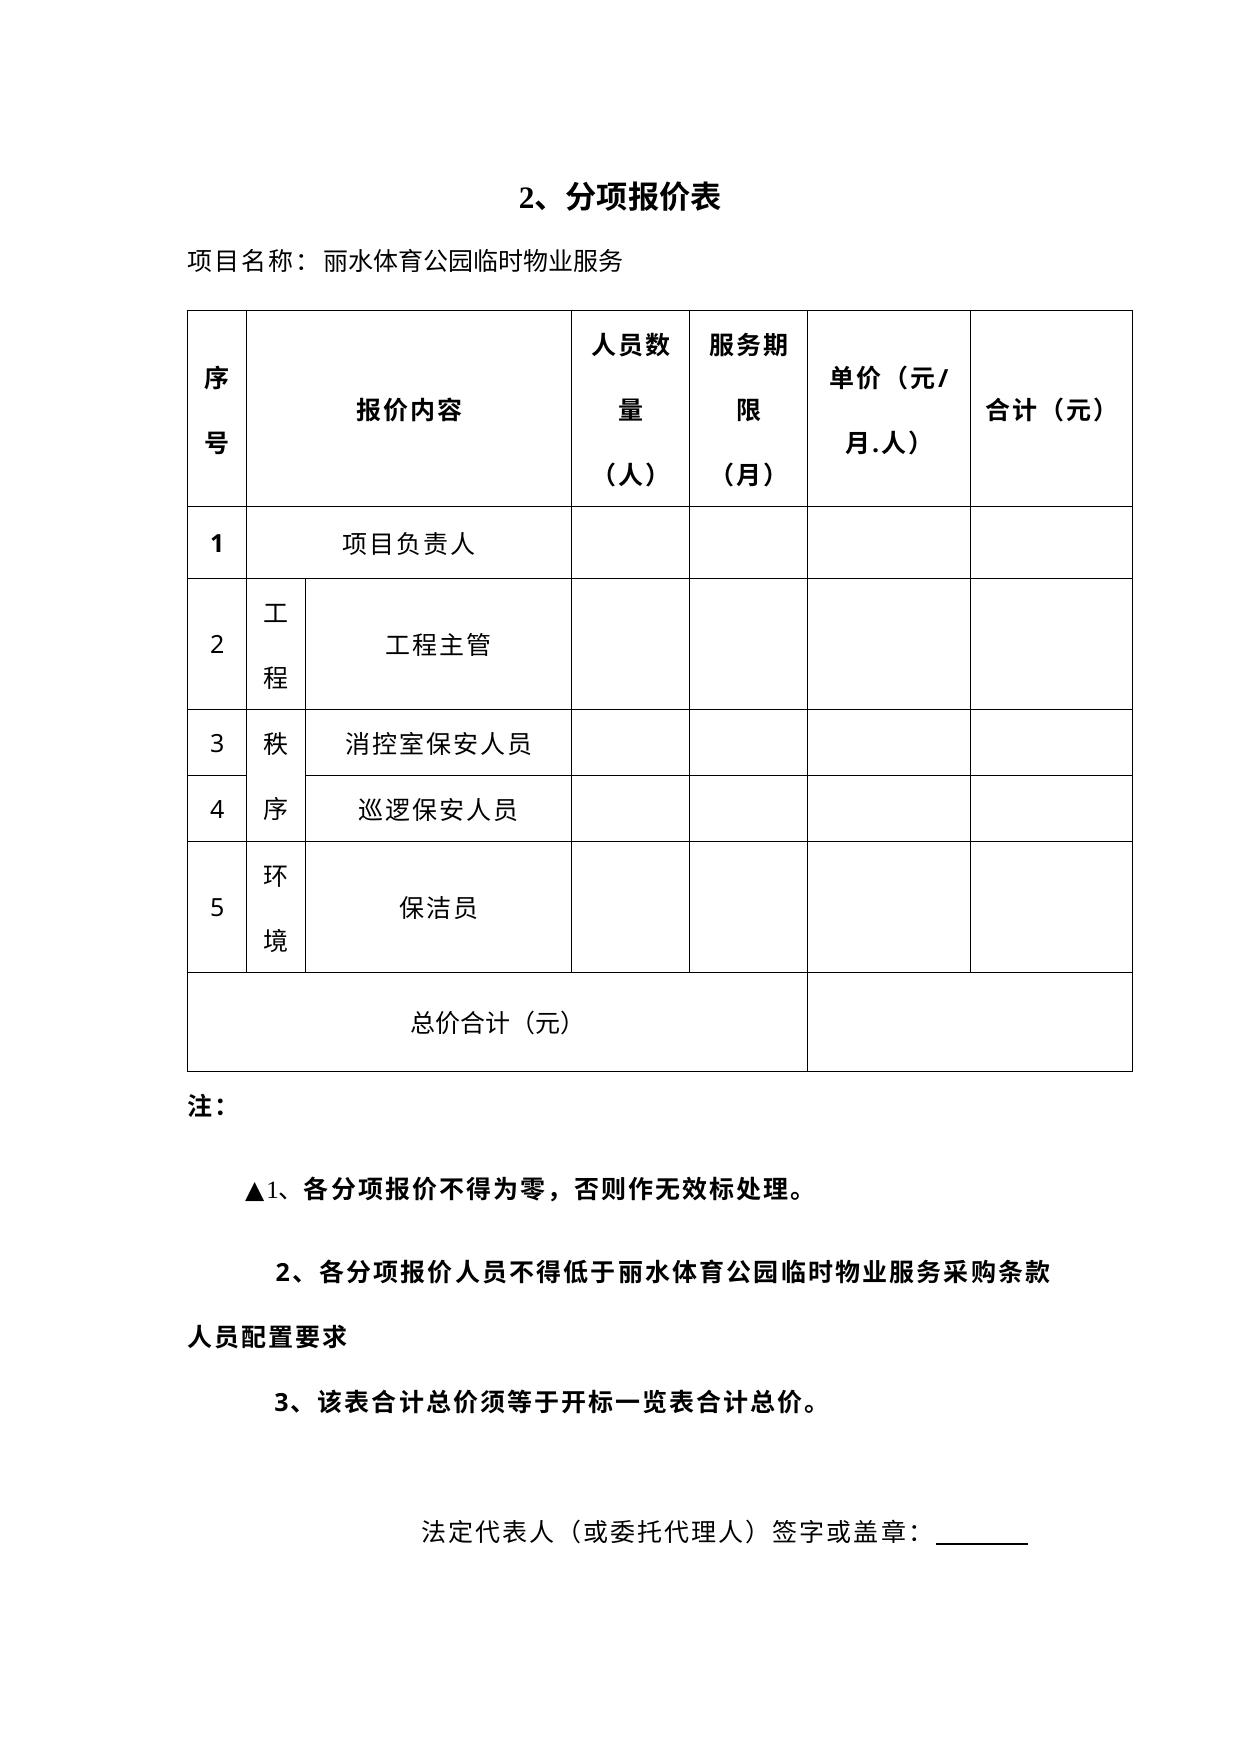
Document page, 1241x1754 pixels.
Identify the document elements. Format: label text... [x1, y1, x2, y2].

table_cell [971, 842, 1132, 972]
table_cell [690, 579, 807, 709]
table_cell [690, 507, 807, 578]
table_cell [971, 579, 1132, 709]
table_header 序号 [188, 311, 246, 506]
table_cell [971, 507, 1132, 578]
text 注： [187, 1072, 1053, 1137]
table_cell 工程 [247, 579, 305, 709]
table_cell 工程主管 [306, 579, 571, 709]
table_cell 1 [188, 507, 246, 578]
text 2、分项报价表 [187, 162, 1053, 227]
table_cell 3 [188, 710, 246, 775]
table_cell [808, 842, 970, 972]
table_cell [572, 710, 689, 775]
table_cell [572, 842, 689, 972]
text ▲1、各分项报价不得为零，否则作无效标处理。 [187, 1155, 1053, 1220]
table_cell 保洁员 [306, 842, 571, 972]
table_cell [808, 776, 970, 841]
table_cell [808, 710, 970, 775]
text 法定代表人（或委托代理人）签字或盖章： [187, 1498, 1053, 1563]
table_cell [808, 507, 970, 578]
table_cell [971, 710, 1132, 775]
text 3、该表合计总价须等于开标一览表合计总价。 [187, 1368, 1053, 1433]
table_cell [808, 973, 1132, 1071]
text 项目名称：丽水体育公园临时物业服务 [187, 227, 1053, 292]
table_cell [572, 776, 689, 841]
table_cell 2 [188, 579, 246, 709]
table_header 合计（元） [971, 311, 1132, 506]
table_cell [690, 710, 807, 775]
table_header 服务期限（月） [690, 311, 807, 506]
table_cell 环境 [247, 842, 305, 972]
table_cell [572, 579, 689, 709]
table_cell 5 [188, 842, 246, 972]
text 2、各分项报价人员不得低于丽水体育公园临时物业服务采购条款人员配置要求 [187, 1238, 1053, 1368]
table_header 报价内容 [247, 311, 571, 506]
table_cell 秩序 [247, 710, 305, 841]
table_header 人员数量（人） [572, 311, 689, 506]
table_cell 巡逻保安人员 [306, 776, 571, 841]
table_cell 总价合计（元） [188, 973, 807, 1071]
table_cell [808, 579, 970, 709]
table_header 单价（元/月.人） [808, 311, 970, 506]
table_cell 项目负责人 [247, 507, 571, 578]
table_cell [690, 776, 807, 841]
table_cell 消控室保安人员 [306, 710, 571, 775]
table_cell [690, 842, 807, 972]
table_cell [971, 776, 1132, 841]
table_cell 4 [188, 776, 246, 841]
table_cell [572, 507, 689, 578]
